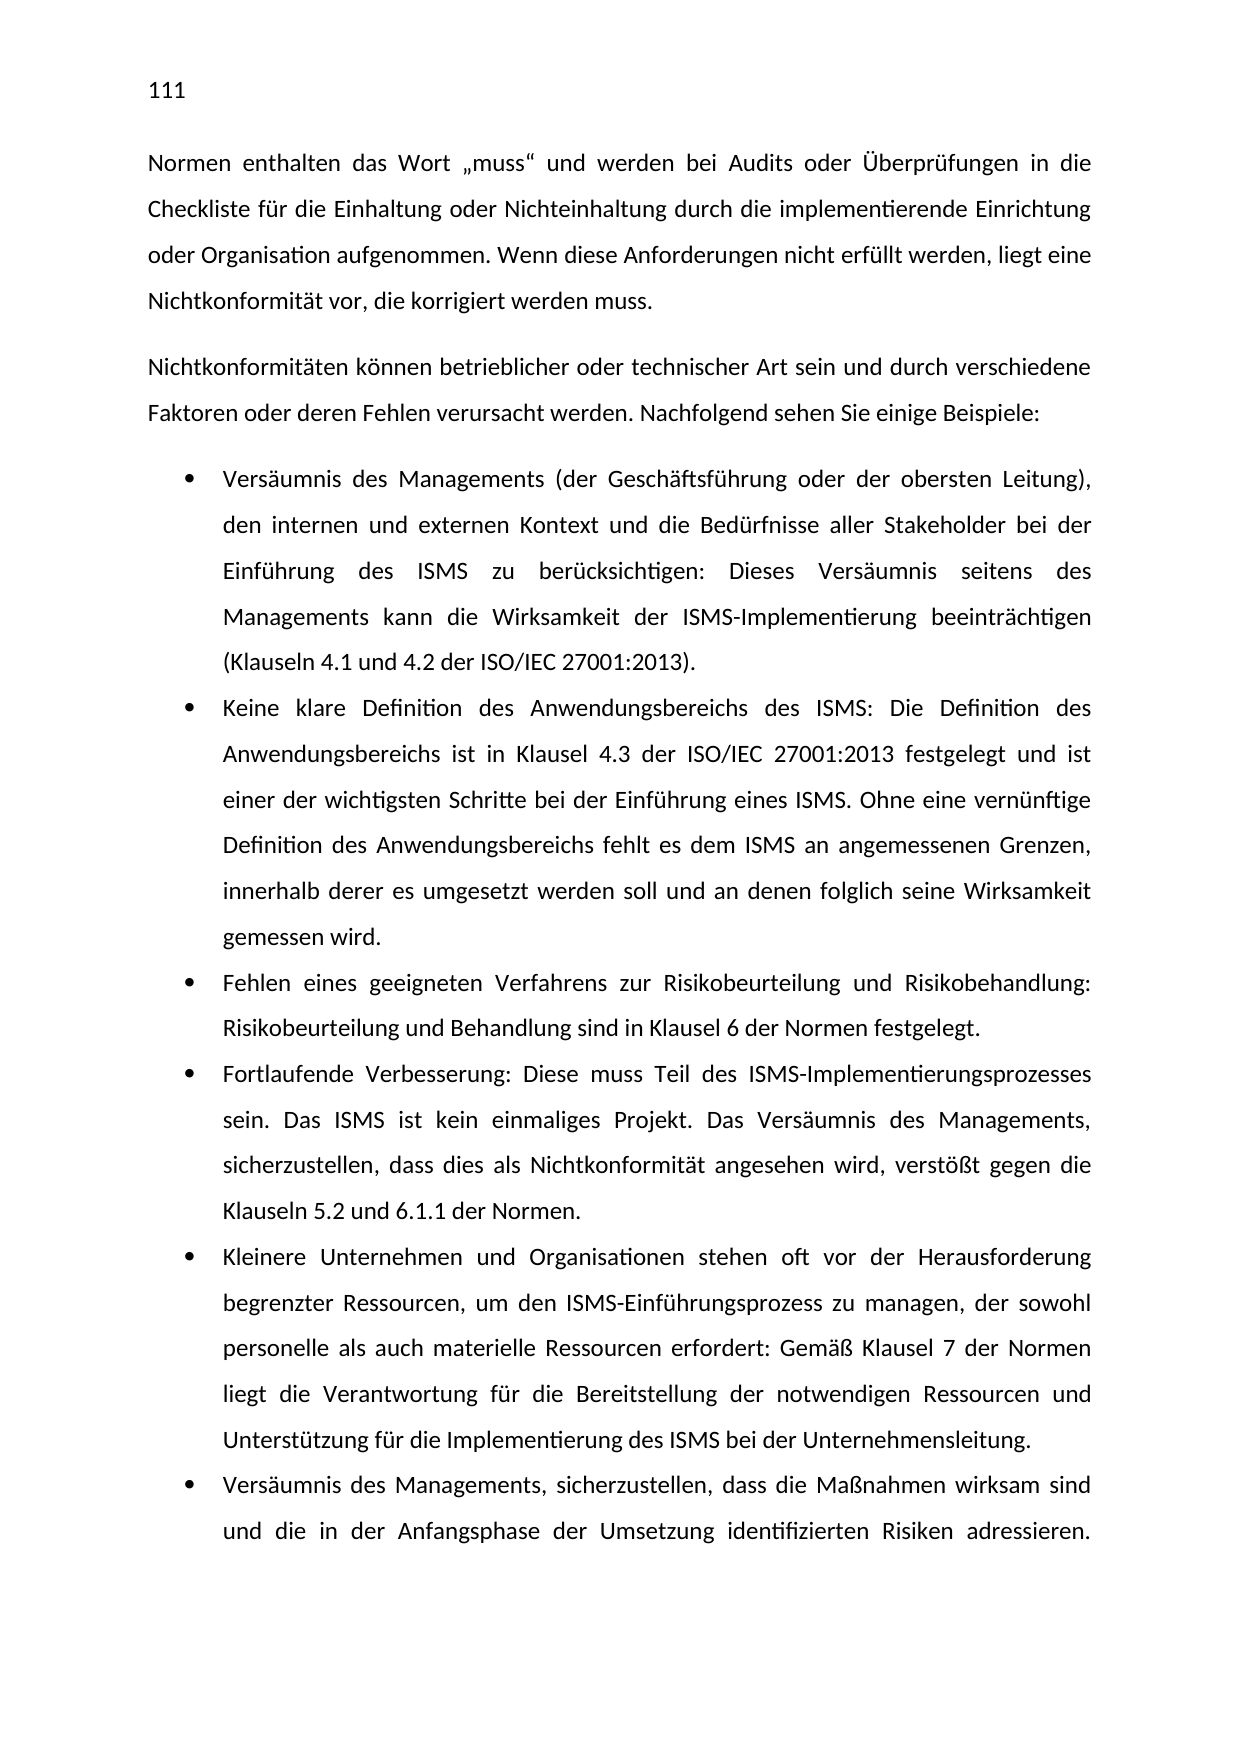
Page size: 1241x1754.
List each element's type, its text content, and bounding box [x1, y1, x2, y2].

list Keine klare Definition des Anwendungsbereichs des ISMS: Die Definition des Anwendungsbereichs ist in Klausel 4.3 der ISO/IEC 27001:2013 festgelegt und ist einer der wichtigsten Schritte bei der Einführung eines ISMS. Ohne eine vernünftige Definition des Anwendungsbereichs fehlt es dem ISMS an angemessenen Grenzen, innerhalb derer es umgesetzt werden soll und an denen folglich seine Wirksamkeit gemessen wird. [185, 692, 1093, 951]
list Fehlen eines geeigneten Verfahrens zur Risikobeurteilung und Risikobehandlung: Risikobeurteilung und Behandlung sind in Klausel 6 der Normen festgelegt. [185, 967, 1093, 1043]
text Nichtkonformitäten können betrieblicher oder technischer Art sein und durch verschiedene Faktoren oder deren Fehlen verursacht werden. Nachfolgend sehen Sie einige Beispiele: [148, 351, 1093, 428]
list Kleinere Unternehmen und Organisationen stehen oft vor der Herausforderung begrenzter Ressourcen, um den ISMS-Einführungsprozess zu managen, der sowohl personelle als auch materielle Ressourcen erfordert: Gemäß Klausel 7 der Normen liegt die Verantwortung für die Bereitstellung der notwendigen Ressourcen und Unterstützung für die Implementierung des ISMS bei der Unternehmensleitung. [185, 1241, 1093, 1454]
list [185, 1470, 1093, 1546]
list Versäumnis des Managements (der Geschäftsführung oder der obersten Leitung), den internen und externen Kontext und die Bedürfnisse aller Stakeholder bei der Einführung des ISMS zu berücksichtigen: Dieses Versäumnis seitens des Managements kann die Wirksamkeit der ISMS-Implementierung beeinträchtigen (Klauseln 4.1 und 4.2 der ISO/IEC 27001:2013). [185, 464, 1093, 677]
list Fortlaufende Verbesserung: Diese muss Teil des ISMS-Implementierungsprozesses sein. Das ISMS ist kein einmaliges Projekt. Das Versäumnis des Managements, sicherzustellen, dass dies als Nichtkonformität angesehen wird, verstößt gegen die Klauseln 5.2 und 6.1.1 der Normen. [185, 1058, 1093, 1226]
